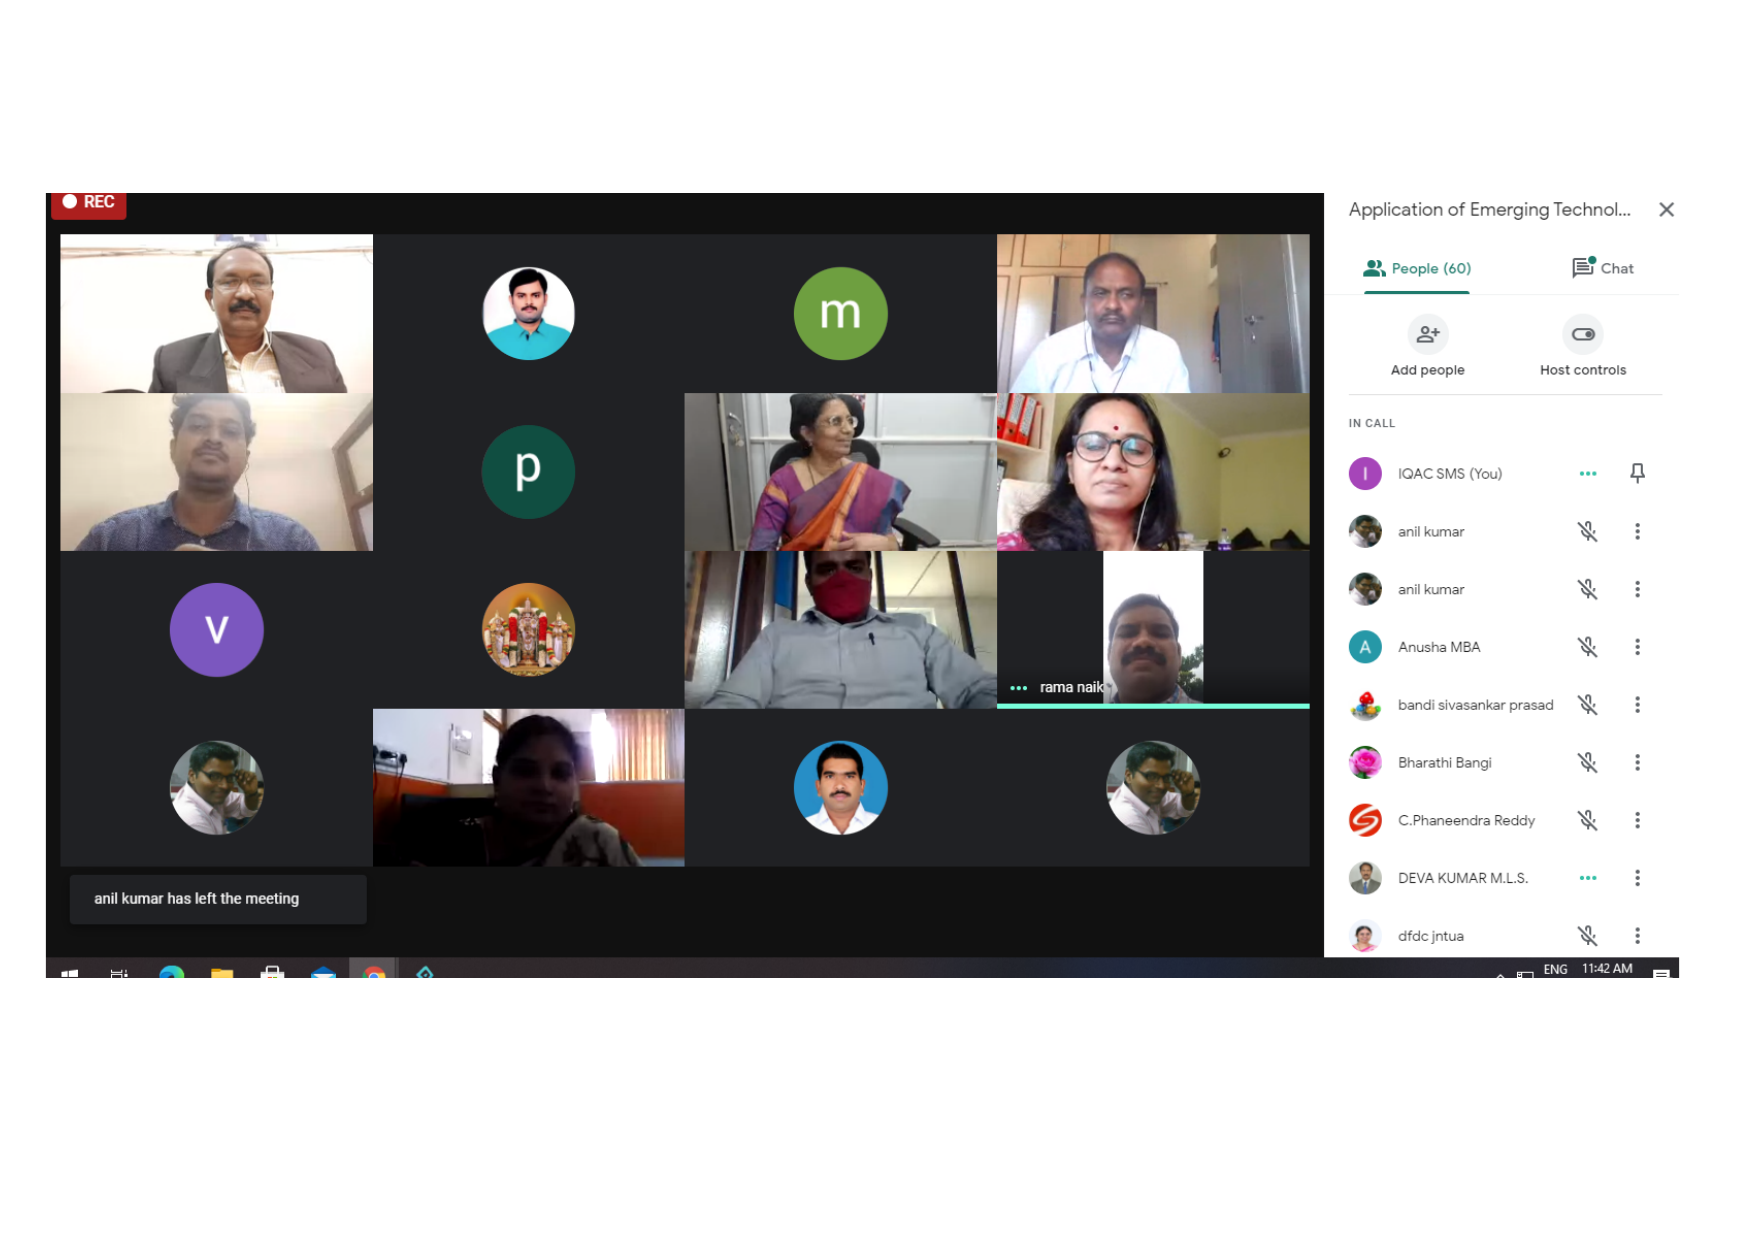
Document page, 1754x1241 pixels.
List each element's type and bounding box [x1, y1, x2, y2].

picture [45, 193, 1680, 978]
